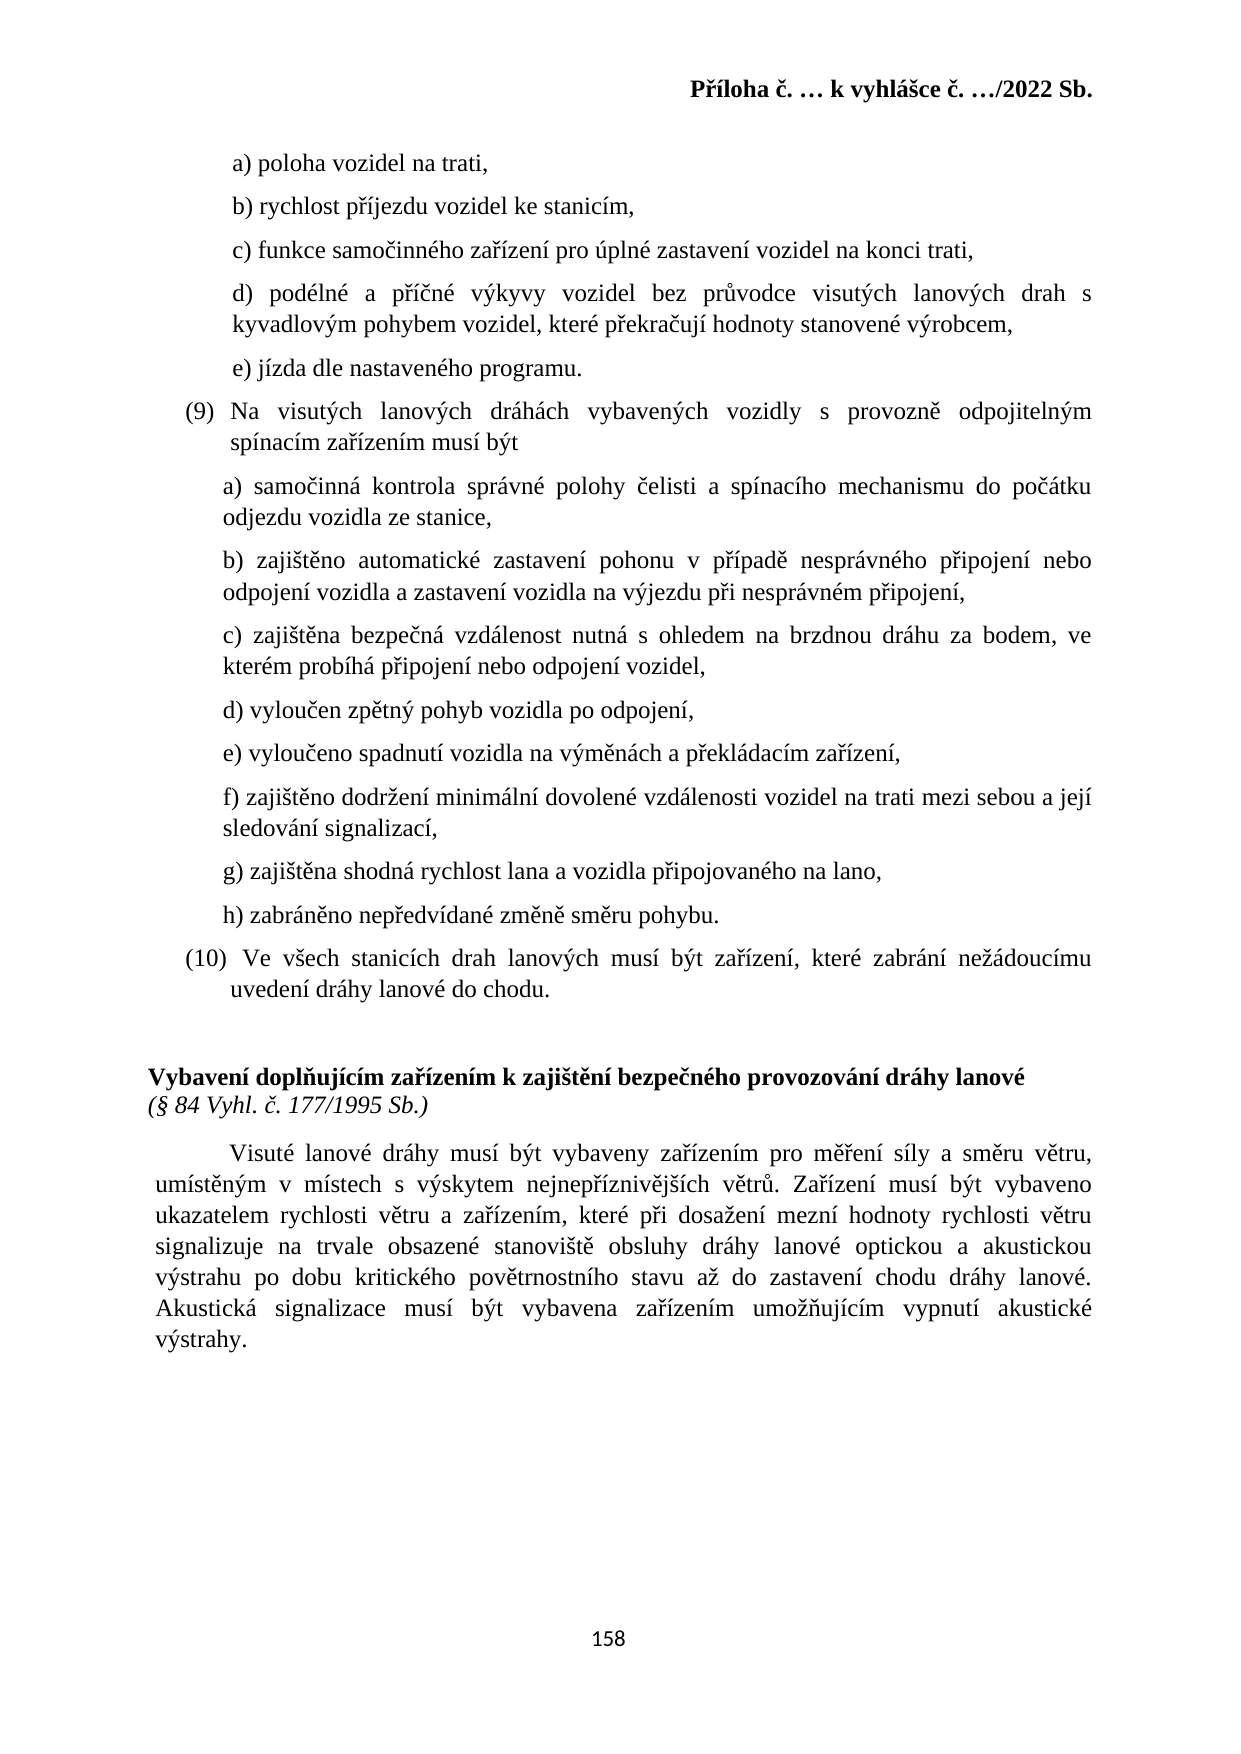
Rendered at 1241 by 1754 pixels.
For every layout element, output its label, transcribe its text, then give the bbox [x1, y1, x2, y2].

text f) zajištěno dodržení minimální dovolené vzdálenosti vozidel na trati mezi sebou a její sledování signalizací, [223, 782, 1093, 842]
text d) podélné a příčné výkyvy vozidel bez průvodce visutých lanových drah s kyvadlovým pohybem vozidel, které překračují hodnoty stanovené výrobcem, [232, 278, 1093, 338]
list Na visutých lanových dráhách vybavených vozidly s provozně odpojitelným spínacím zařízením musí být [185, 396, 1093, 456]
text (§ 84 Vyhl. č. 177/1995 Sb.) [148, 1090, 1093, 1119]
text Vybavení doplňujícím zařízením k zajištění bezpečného provozování dráhy lanové [148, 1062, 1093, 1090]
text c) funkce samočinného zařízení pro úplné zastavení vozidel na konci trati, [232, 235, 1093, 263]
text g) zajištěna shodná rychlost lana a vozidla připojovaného na lano, [223, 856, 1093, 885]
text a) samočinná kontrola správné polohy čelisti a spínacího mechanismu do počátku odjezdu vozidla ze stanice, [223, 471, 1093, 531]
text Visuté lanové dráhy musí být vybaveny zařízením pro měření síly a směru větru, umístěným v místech s výskytem nejnepříznivějších větrů. Zařízení musí být vybaveno ukazatelem rychlosti větru a zařízením, které při dosažení mezní hodnoty rychlosti větru signalizuje na trvale obsazené stanoviště obsluhy dráhy lanové optickou a akustickou výstrahu po dobu kritického povětrnostního stavu až do zastavení chodu dráhy lanové. Akustická signalizace musí být vybavena zařízením umožňujícím vypnutí akustické výstrahy. [155, 1138, 1093, 1353]
text d) vyloučen zpětný pohyb vozidla po odpojení, [223, 695, 1093, 723]
text b) rychlost příjezdu vozidel ke stanicím, [232, 191, 1093, 220]
list Ve všech stanicích drah lanových musí být zařízení, které zabrání nežádoucímu uvedení dráhy lanové do chodu. [185, 943, 1093, 1003]
text h) zabráněno nepředvídané změně směru pohybu. [223, 900, 1093, 929]
text e) jízda dle nastaveného programu. [232, 353, 1093, 382]
text a) poloha vozidel na trati, [232, 148, 1093, 176]
text b) zajištěno automatické zastavení pohonu v případě nesprávného připojení nebo odpojení vozidla a zastavení vozidla na výjezdu při nesprávném připojení, [223, 546, 1093, 605]
text c) zajištěna bezpečná vzdálenost nutná s ohledem na brzdnou dráhu za bodem, ve kterém probíhá připojení nebo odpojení vozidel, [223, 620, 1093, 680]
text e) vyloučeno spadnutí vozidla na výměnách a překládacím zařízení, [223, 738, 1093, 767]
